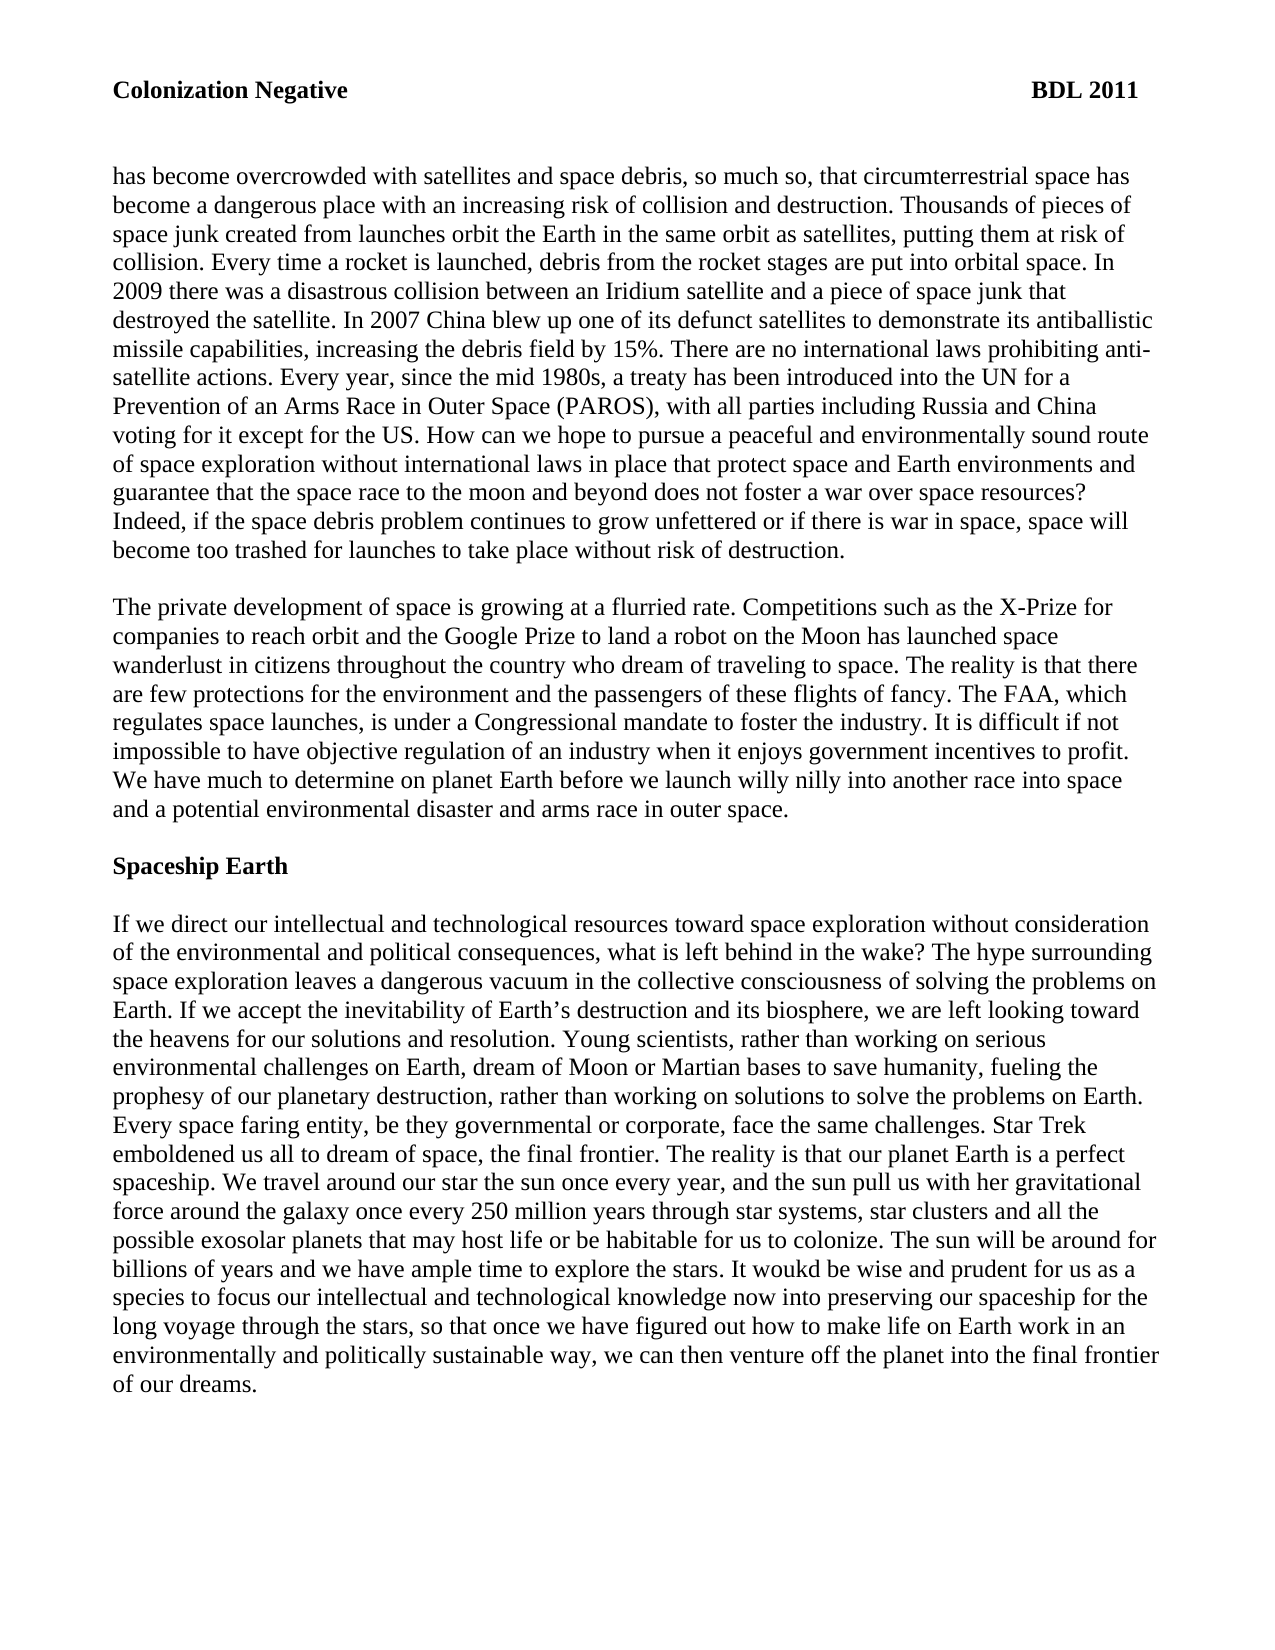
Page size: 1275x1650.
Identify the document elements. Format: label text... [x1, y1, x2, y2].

text If we direct our intellectual and technological resources toward space exploration without consideration of the environmental and political consequences, what is left behind in the wake? The hype surrounding space exploration leaves a dangerous vacuum in the collective consciousness of solving the problems on Earth. If we accept the inevitability of Earth’s destruction and its biosphere, we are left looking toward the heavens for our solutions and resolution. Young scientists, rather than working on serious environmental challenges on Earth, dream of Moon or Martian bases to save humanity, fueling the prophesy of our planetary destruction, rather than working on solutions to solve the problems on Earth. [112, 909, 1162, 1110]
text We have much to determine on planet Earth before we launch willy nilly into another race into space and a potential environmental disaster and arms race in outer space. [112, 765, 1162, 822]
text Spaceship Earth [112, 851, 1162, 880]
text The private development of space is growing at a flurried rate. Competitions such as the X-Prize for companies to reach orbit and the Google Prize to land a robot on the Moon has launched space wanderlust in citizens throughout the country who dream of traveling to space. The reality is that there are few protections for the environment and the passengers of these flights of fancy. The FAA, which regulates space launches, is under a Congressional mandate to foster the industry. It is difficult if not impossible to have objective regulation of an industry when it enjoys government incentives to profit. [112, 592, 1162, 765]
text has become overcrowded with satellites and space debris, so much so, that circumterrestrial space has become a dangerous place with an increasing risk of collision and destruction. Thousands of pieces of space junk created from launches orbit the Earth in the same orbit as satellites, putting them at risk of collision. Every time a rocket is launched, debris from the rocket stages are put into orbital space. In 2009 there was a disastrous collision between an Iridium satellite and a piece of space junk that destroyed the satellite. In 2007 China blew up one of its defunct satellites to demonstrate its antiballistic missile capabilities, increasing the debris field by 15%. There are no international laws prohibiting anti-satellite actions. Every year, since the mid 1980s, a treaty has been introduced into the UN for a Prevention of an Arms Race in Outer Space (PAROS), with all parties including Russia and China voting for it except for the US. How can we hope to pursue a peaceful and environmentally sound route of space exploration without international laws in place that protect space and Earth environments and guarantee that the space race to the moon and beyond does not foster a war over space resources? Indeed, if the space debris problem continues to grow unfettered or if there is war in space, space will become too trashed for launches to take place without risk of destruction. [112, 161, 1162, 564]
text Every space faring entity, be they governmental or corporate, face the same challenges. Star Trek emboldened us all to dream of space, the final frontier. The reality is that our planet Earth is a perfect spaceship. We travel around our star the sun once every year, and the sun pull us with her gravitational force around the galaxy once every 250 million years through star systems, star clusters and all the possible exosolar planets that may host life or be habitable for us to colonize. The sun will be around for billions of years and we have ample time to explore the stars. It woukd be wise and prudent for us as a species to focus our intellectual and technological knowledge now into preserving our spaceship for the long voyage through the stars, so that once we have figured out how to make life on Earth work in an environmentally and politically sustainable way, we can then venture off the planet into the final frontier of our dreams. [112, 1110, 1162, 1397]
